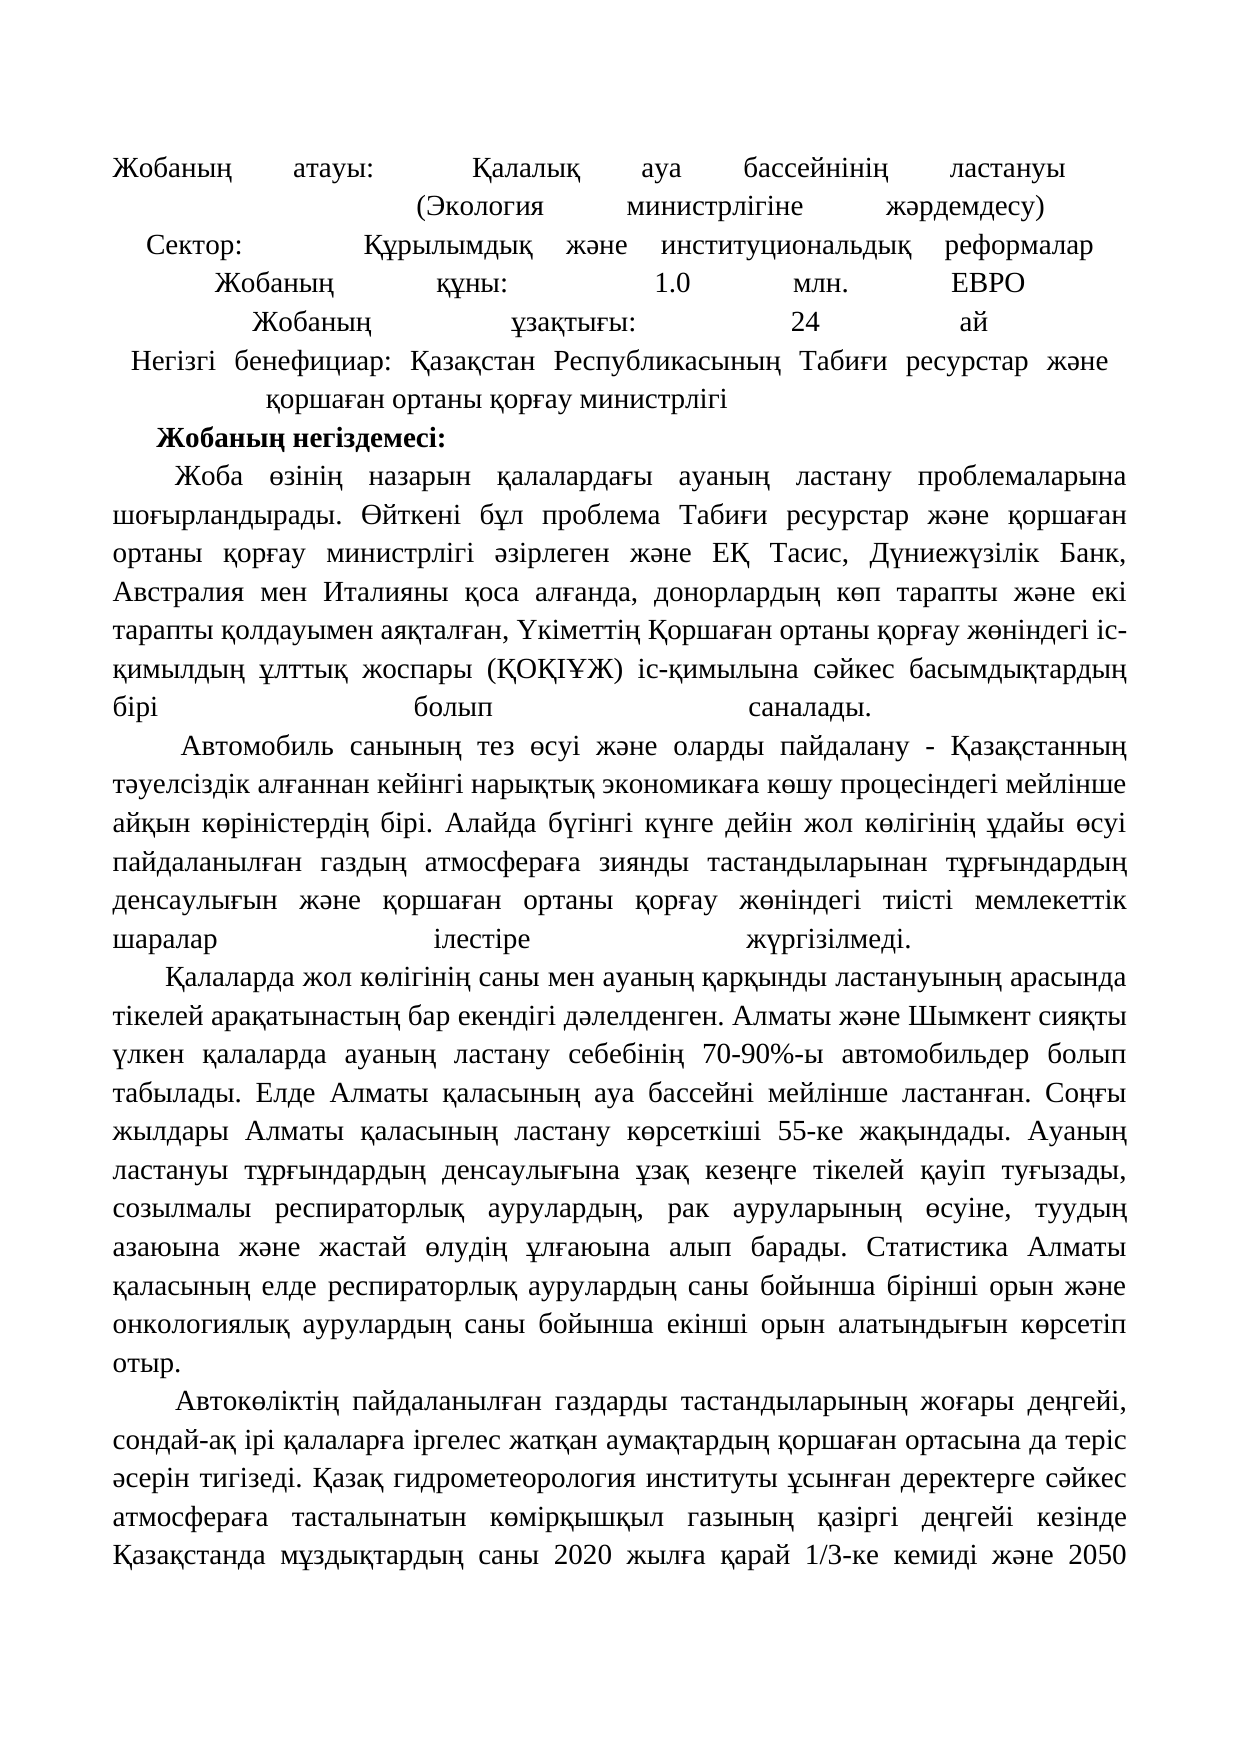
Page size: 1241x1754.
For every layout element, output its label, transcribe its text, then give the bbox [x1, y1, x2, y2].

text Жобаның негiздемесi: [112, 420, 1128, 453]
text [112, 458, 1128, 1571]
text Жобаның атауы: Қалалық ауа бассейнiнiң ластануы (Экология министрлiгiне жәрдемдесу) Сектор: Құрылымдық және институциональдық реформалар Жобаның құны: 1.0 млн. ЕВРО Жобаның ұзақтығы: 24 ай Негiзгi бенефициар: Қазақстан Республикасының Табиғи ресурстар және қоршаған ортаны қорғау министрлiгi [112, 150, 1128, 415]
